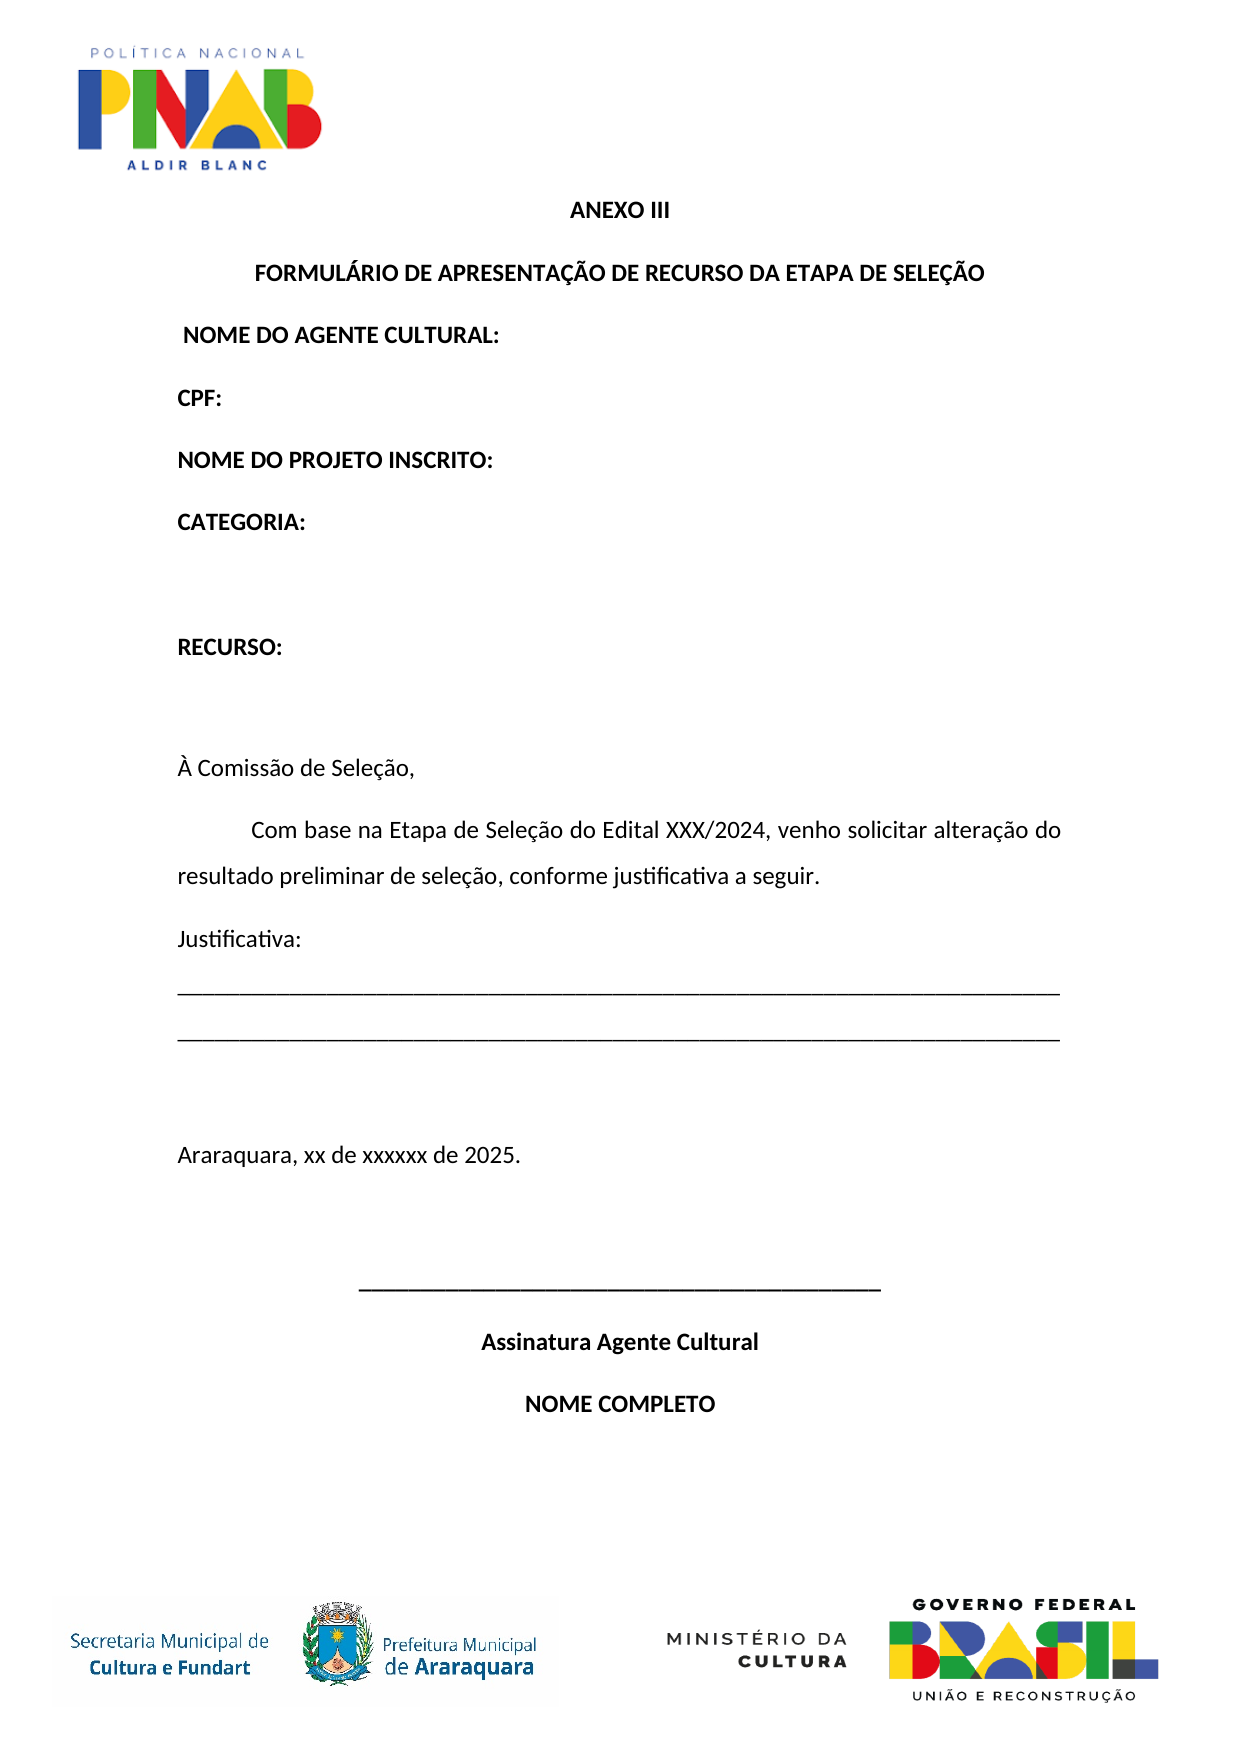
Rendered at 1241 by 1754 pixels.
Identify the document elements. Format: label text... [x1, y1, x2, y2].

text Araraquara, xx de xxxxxx de 2025. [177, 1139, 1063, 1169]
text Justificativa: ______________________________________________________________________________________________________________________________________________ [177, 923, 1063, 1045]
picture [59, 26, 338, 176]
text NOME DO AGENTE CULTURAL: [177, 319, 1063, 350]
text À Comissão de Seleção, [177, 752, 1063, 783]
picture [51, 1596, 559, 1707]
text RECURSO: [177, 631, 1063, 662]
picture [607, 1386, 1218, 1754]
text Assinatura Agente Cultural [177, 1326, 1063, 1357]
text ANEXO III [177, 194, 1063, 225]
text NOME DO PROJETO INSCRITO: [177, 444, 1063, 474]
text CPF: [177, 382, 1063, 412]
text __________________________________________ [177, 1264, 1063, 1294]
text Com base na Etapa de Seleção do Edital XXX/2024, venho solicitar alteração do resultado preliminar de seleção, conforme justificativa a seguir. [177, 815, 1063, 891]
text NOME COMPLETO [177, 1389, 1063, 1419]
text FORMULÁRIO DE APRESENTAÇÃO DE RECURSO DA ETAPA DE SELEÇÃO [177, 257, 1063, 287]
text CATEGORIA: [177, 506, 1063, 537]
